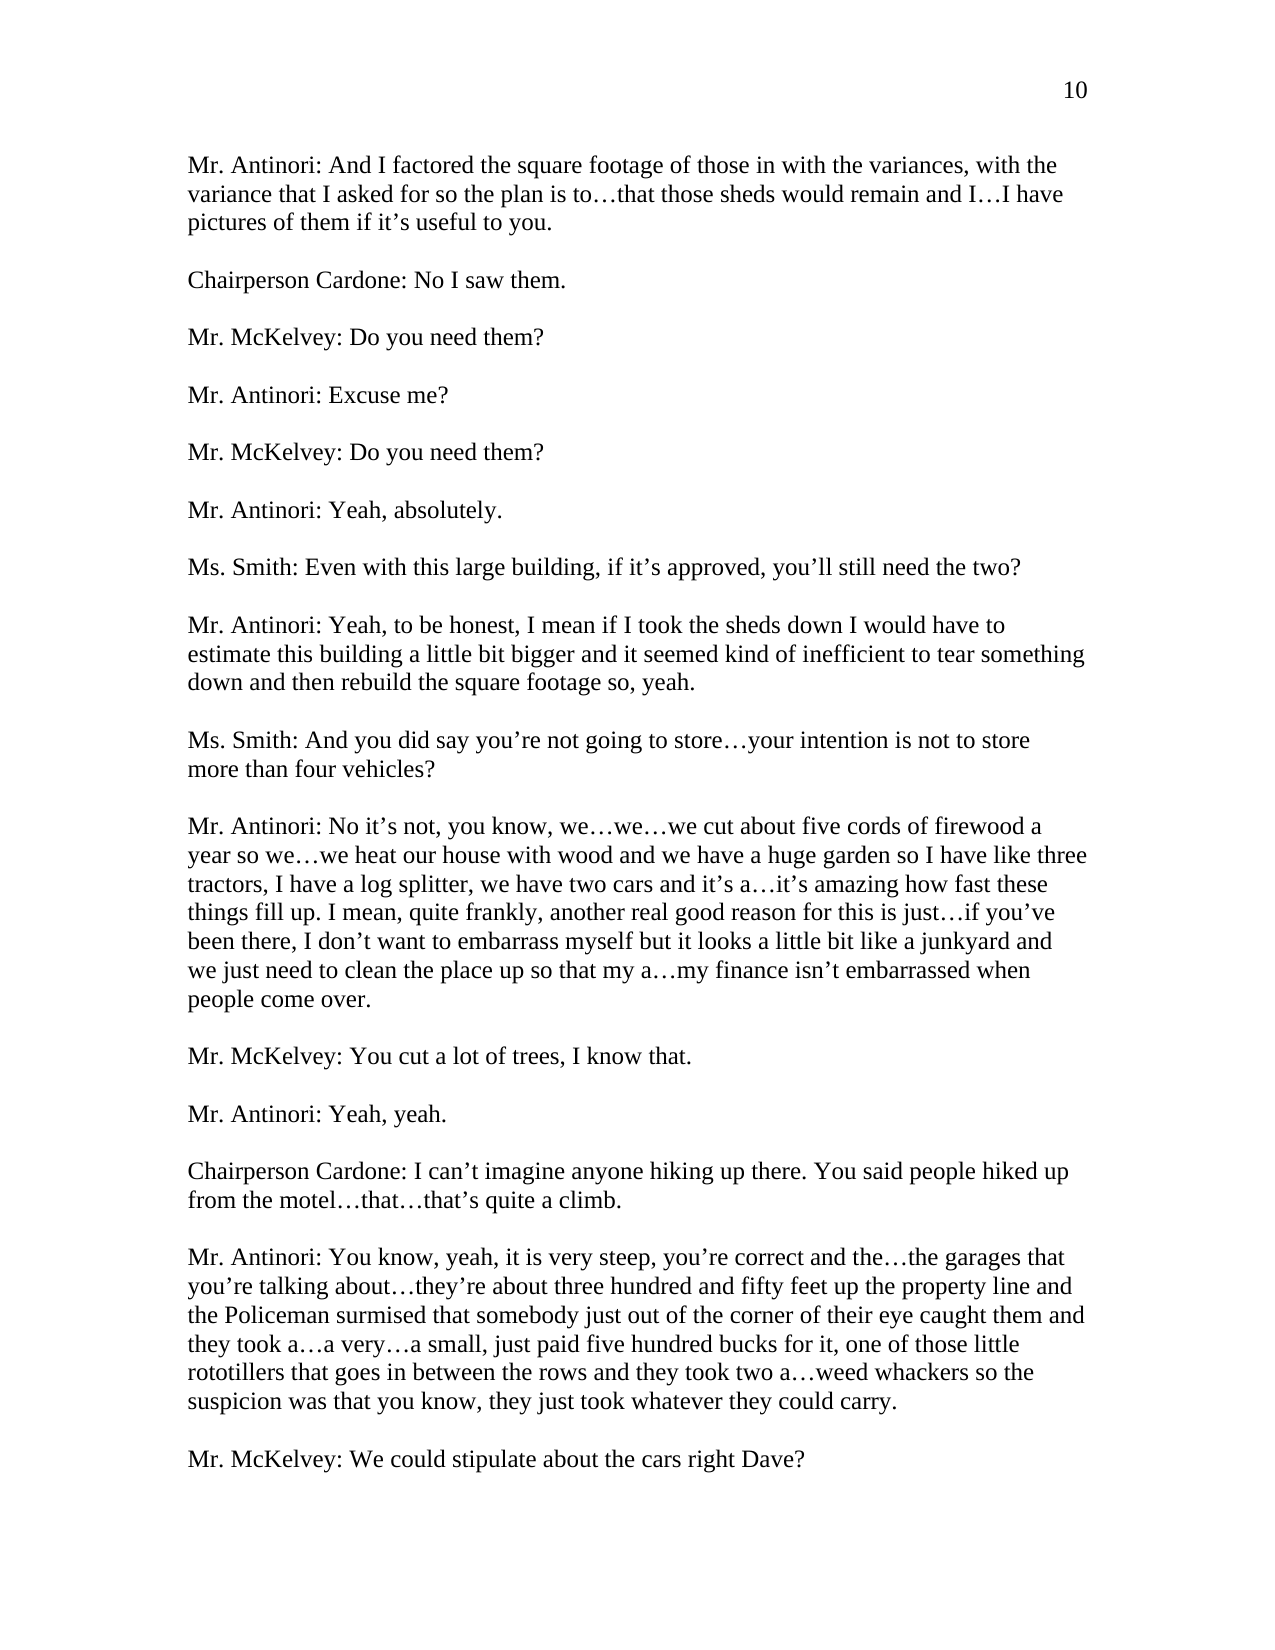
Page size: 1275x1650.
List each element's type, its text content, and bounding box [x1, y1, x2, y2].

text Ms. Smith: Even with this large building, if it’s approved, you’ll still need the two? [187, 552, 1087, 581]
text Chairperson Cardone: I can’t imagine anyone hiking up there. You said people hiked up from the motel…that…that’s quite a climb. [187, 1156, 1087, 1214]
text Ms. Smith: And you did say you’re not going to store…your intention is not to store more than four vehicles? [187, 725, 1087, 782]
text Mr. McKelvey: We could stipulate about the cars right Dave? [187, 1444, 1087, 1472]
text Mr. Antinori: Yeah, absolutely. [187, 495, 1087, 524]
text Mr. Antinori: No it’s not, you know, we…we…we cut about five cords of firewood a year so we…we heat our house with wood and we have a huge garden so I have like three tractors, I have a log splitter, we have two cars and it’s a…it’s amazing how fast these things fill up. I mean, quite frankly, another real good reason for this is just…if you’ve been there, I don’t want to embarrass myself but it looks a little bit like a junkyard and we just need to clean the place up so that my a…my finance isn’t embarrassed when people come over. [187, 811, 1087, 1012]
text Mr. McKelvey: Do you need them? [187, 437, 1087, 466]
text Mr. Antinori: You know, yeah, it is very steep, you’re correct and the…the garages that you’re talking about…they’re about three hundred and fifty feet up the property line and the Policeman surmised that somebody just out of the corner of their eye caught them and they took a…a very…a small, just paid five hundred bucks for it, one of those little rototillers that goes in between the rows and they took two a…weed whackers so the suspicion was that you know, they just took whatever they could carry. [187, 1242, 1087, 1415]
text Chairperson Cardone: No I saw them. [187, 265, 1087, 294]
text Mr. McKelvey: You cut a lot of trees, I know that. [187, 1041, 1087, 1070]
text Mr. McKelvey: Do you need them? [187, 322, 1087, 351]
text Mr. Antinori: Yeah, to be honest, I mean if I took the sheds down I would have to estimate this building a little bit bigger and it seemed kind of inefficient to tear something down and then rebuild the square footage so, yeah. [187, 610, 1087, 696]
text Mr. Antinori: Excuse me? [187, 380, 1087, 409]
text Mr. Antinori: Yeah, yeah. [187, 1099, 1087, 1127]
text Mr. Antinori: And I factored the square footage of those in with the variances, with the variance that I asked for so the plan is to…that those sheds would remain and I…I have pictures of them if it’s useful to you. [187, 150, 1087, 236]
